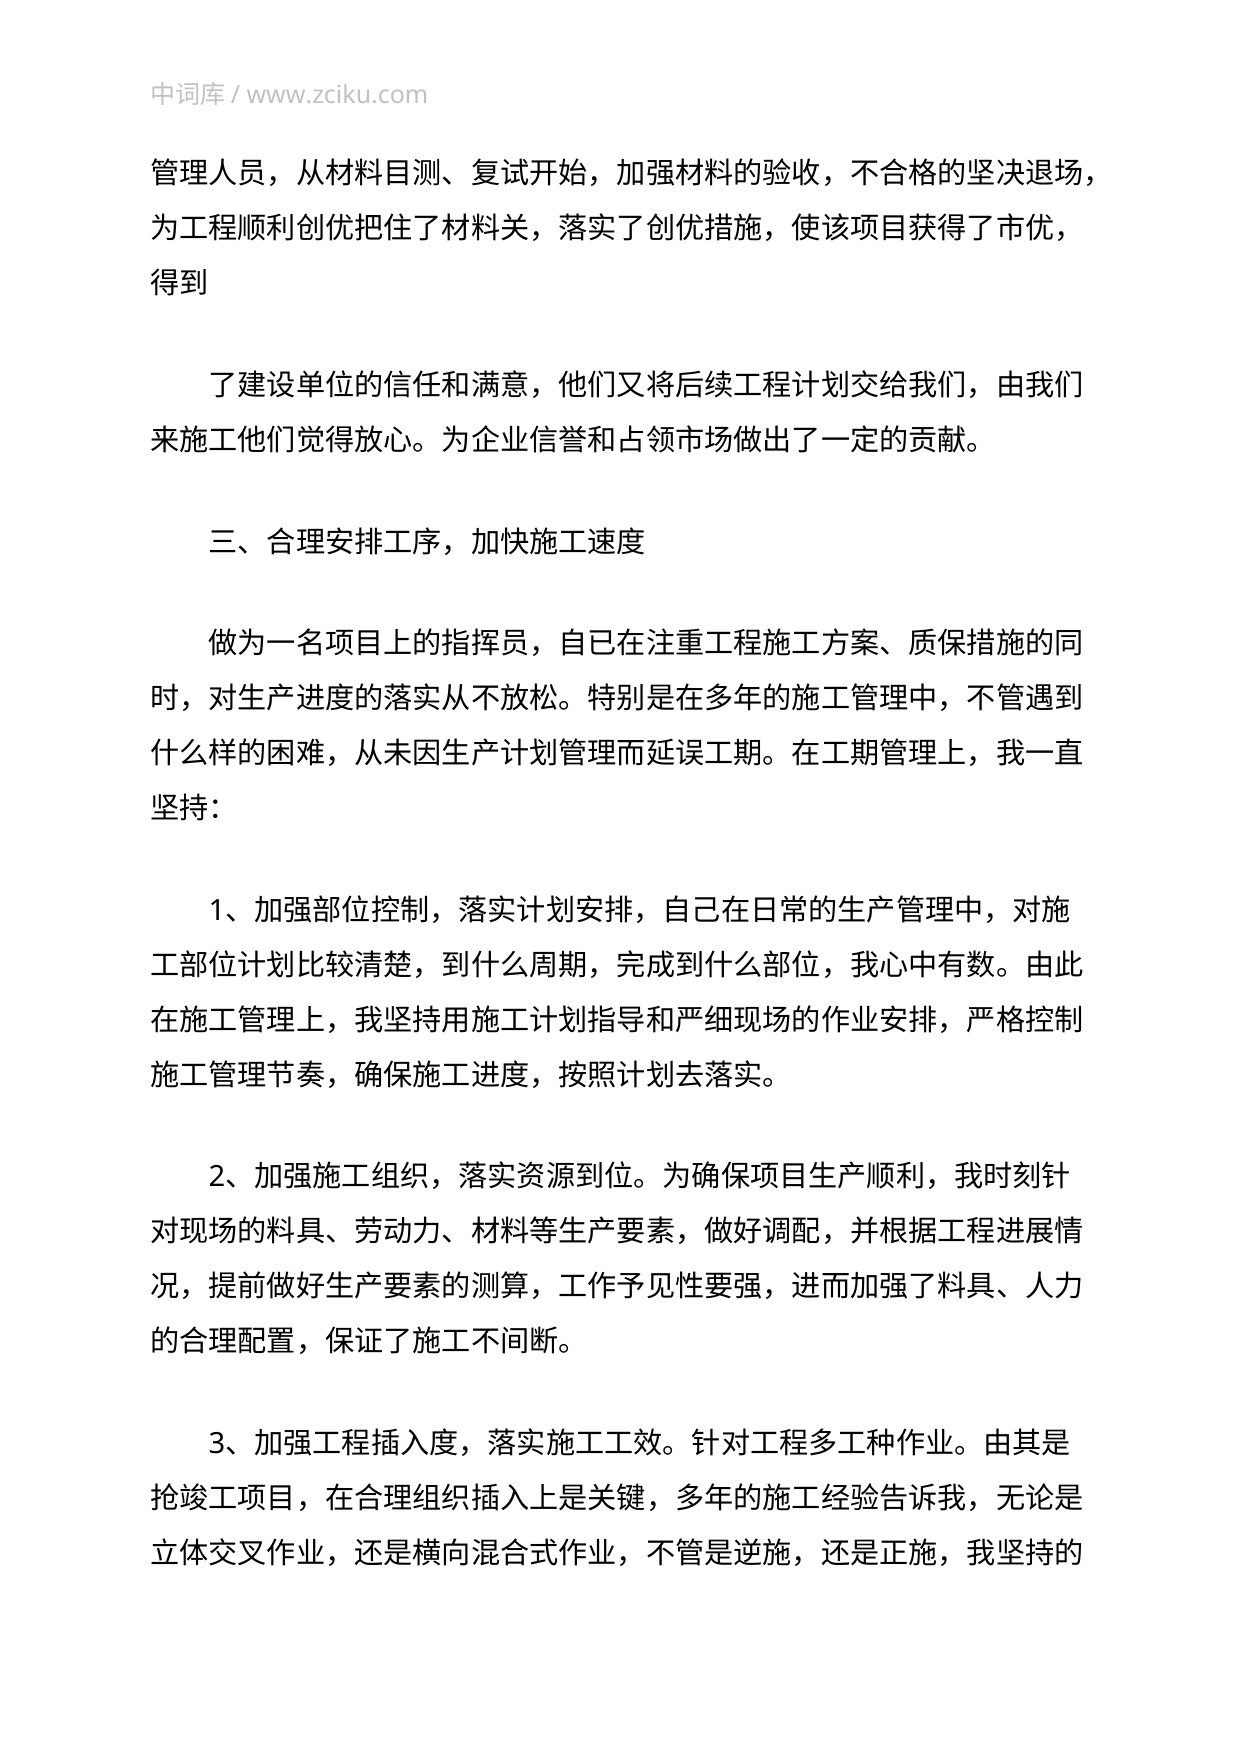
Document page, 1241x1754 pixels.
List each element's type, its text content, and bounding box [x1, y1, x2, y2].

text 三、合理安排工序，加快施工速度 [150, 518, 1090, 561]
text 做为一名项目上的指挥员，自已在注重工程施工方案、质保措施的同时，对生产进度的落实从不放松。特别是在多年的施工管理中，不管遇到什么样的困难，从未因生产计划管理而延误工期。在工期管理上，我一直坚持： [150, 620, 1090, 827]
text 1、加强部位控制，落实计划安排，自己在日常的生产管理中，对施工部位计划比较清楚，到什么周期，完成到什么部位，我心中有数。由此在施工管理上，我坚持用施工计划指导和严细现场的作业安排，严格控制施工管理节奏，确保施工进度，按照计划去落实。 [150, 886, 1090, 1093]
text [150, 150, 1090, 302]
text 了建设单位的信任和满意，他们又将后续工程计划交给我们，由我们来施工他们觉得放心。为企业信誉和占领市场做出了一定的贡献。 [150, 362, 1090, 459]
text 2、加强施工组织，落实资源到位。为确保项目生产顺利，我时刻针对现场的料具、劳动力、材料等生产要素，做好调配，并根据工程进展情况，提前做好生产要素的测算，工作予见性要强，进而加强了料具、人力的合理配置，保证了施工不间断。 [150, 1153, 1090, 1360]
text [150, 1419, 1090, 1572]
